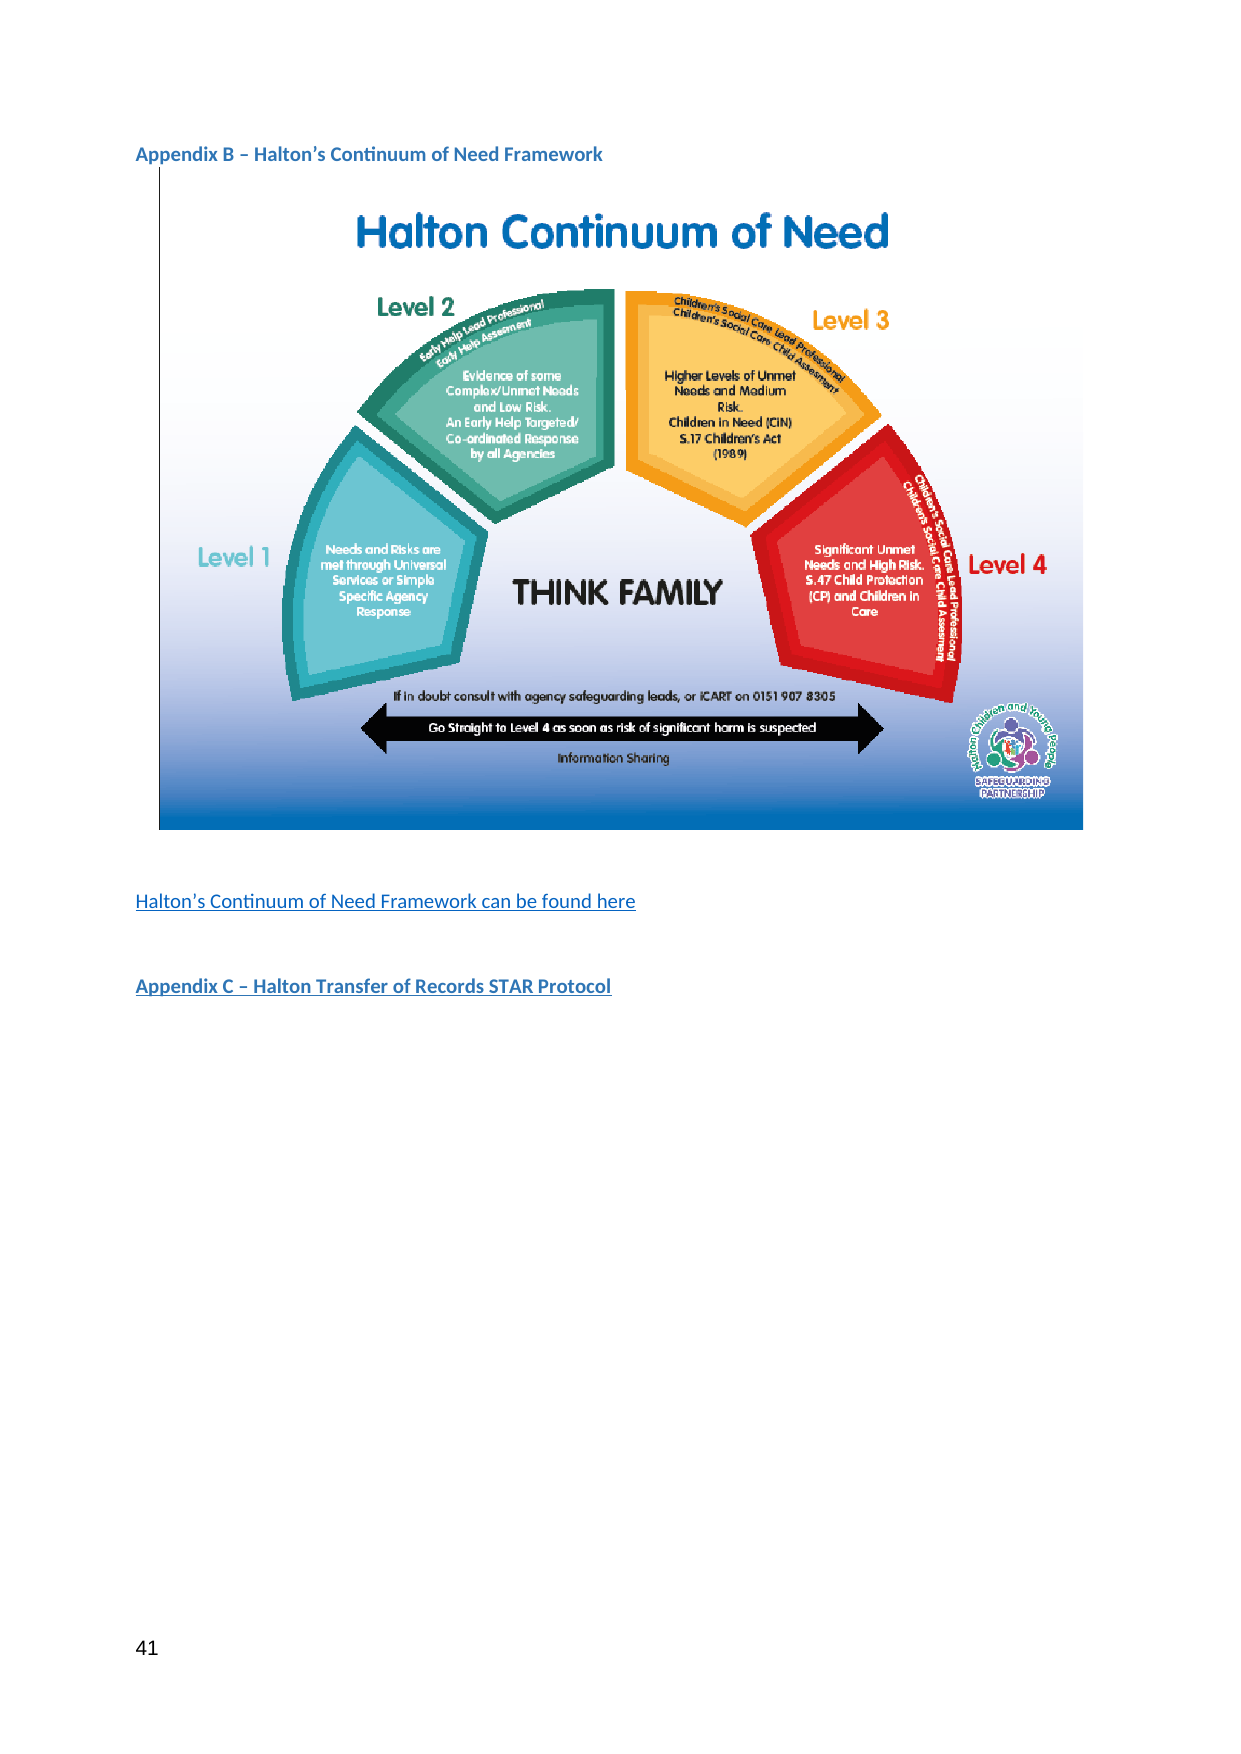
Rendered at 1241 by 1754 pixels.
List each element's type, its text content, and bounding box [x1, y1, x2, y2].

text Halton’s Continuum of Need Framework can be found here [135, 888, 1107, 913]
subtitle Appendix B – Halton’s Continuum of Need Framework [135, 142, 1107, 167]
picture [159, 167, 1084, 830]
text Appendix C – Halton Transfer of Records STAR Protocol [135, 973, 1107, 999]
